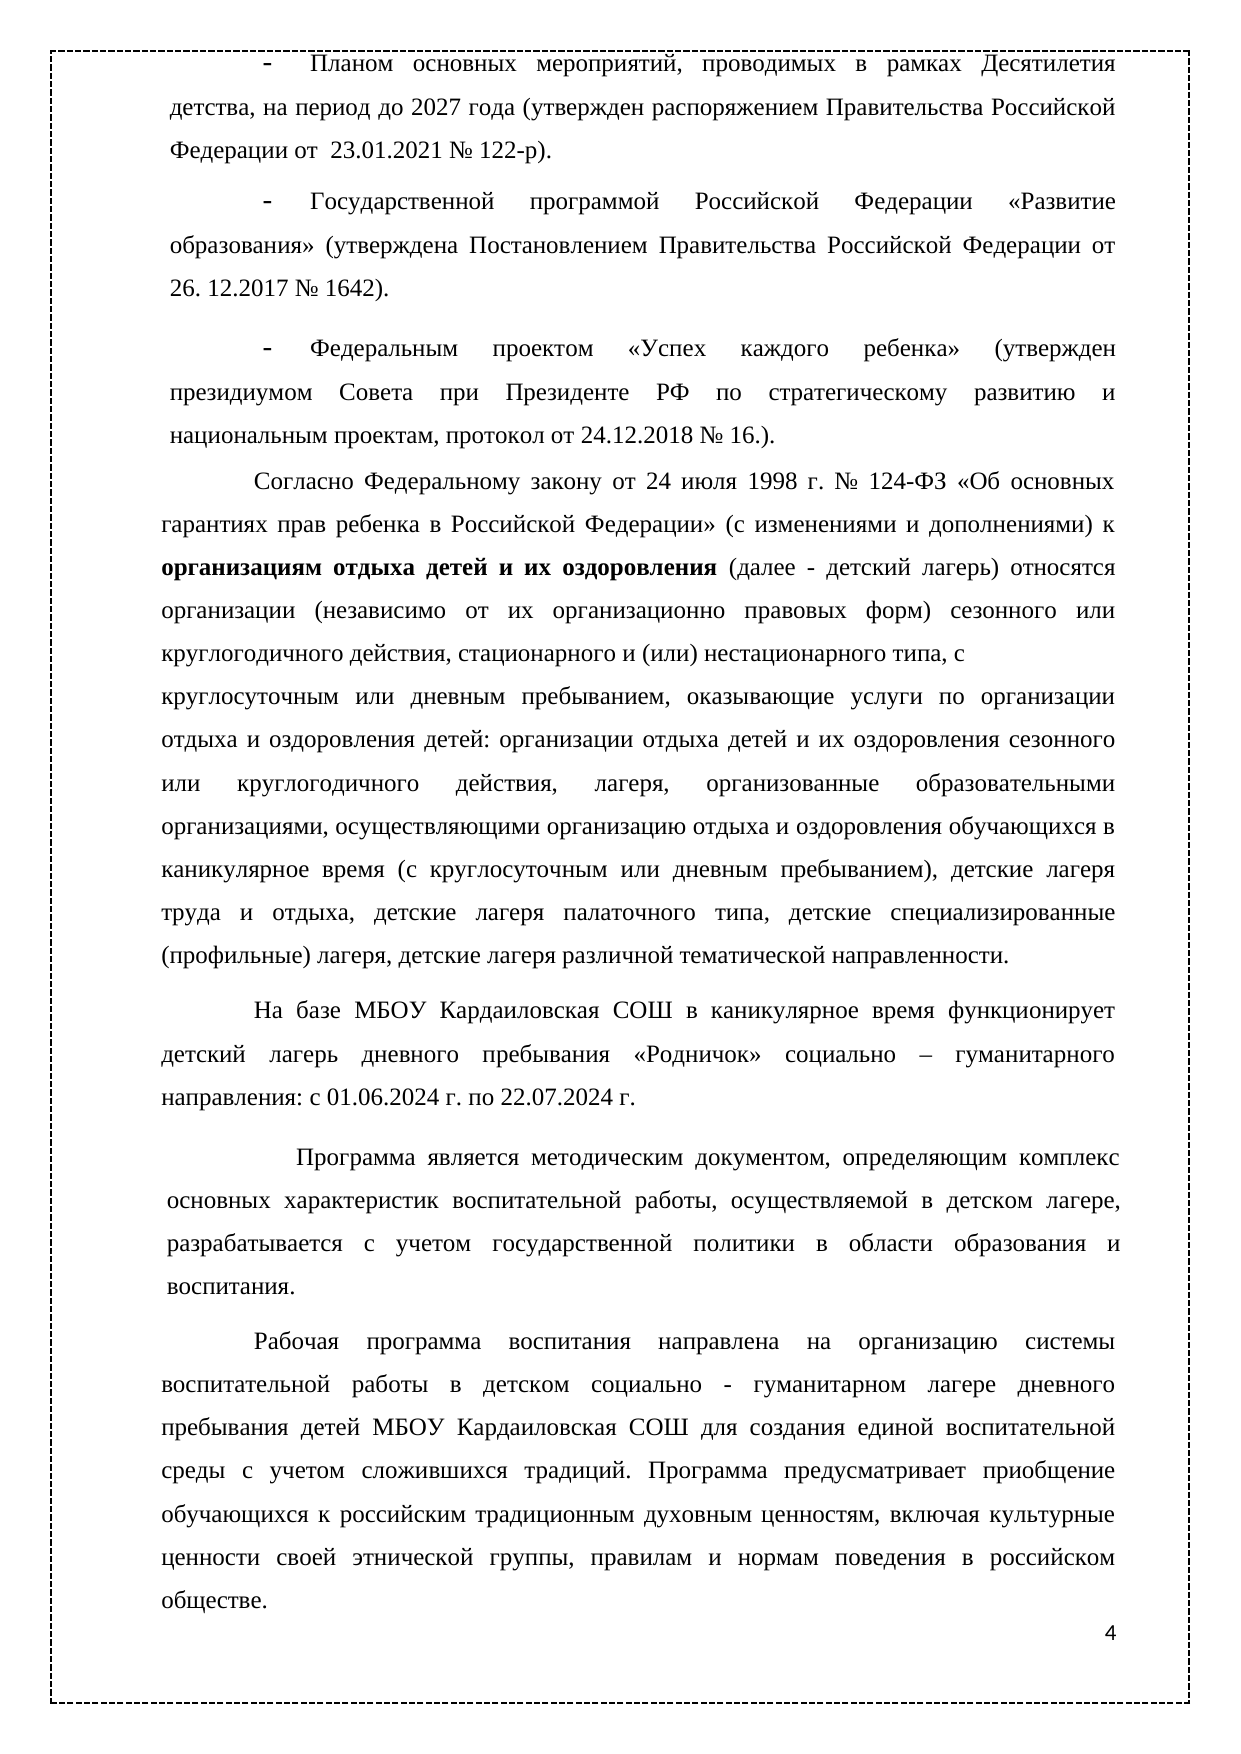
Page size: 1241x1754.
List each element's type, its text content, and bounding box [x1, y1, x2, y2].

list Планом основных мероприятий, проводимых в рамках Десятилетия детства, на период до 2027 года (утвержден распоряжением Правительства Российской Федерации от 23.01.2021 № 122-р). [169, 44, 1116, 164]
text Программа является методическим документом, определяющим комплекс основных характеристик воспитательной работы, осуществляемой в детском лагере, разрабатывается с учетом государственной политики в области образования и воспитания. [166, 1142, 1121, 1300]
text круглосуточным или дневным пребыванием, оказывающие услуги по организации отдыха и оздоровления детей: организации отдыха детей и их оздоровления сезонного или круглогодичного действия, лагеря, организованные образовательными организациями, осуществляющими организацию отдыха и оздоровления обучающихся в каникулярное время (с круглосуточным или дневным пребыванием), детские лагеря труда и отдыха, детские лагеря палаточного типа, детские специализированные (профильные) лагеря, детские лагеря различной тематической направленности. [161, 681, 1116, 969]
list Федеральным проектом «Успех каждого ребенка» (утвержден президиумом Совета при Президенте РФ по стратегическому развитию и национальным проектам, протокол от 24.12.2018 № 16.). [169, 329, 1116, 449]
text Согласно Федеральному закону от 24 июля 1998 г. № 124-ФЗ «Об основных гарантиях прав ребенка в Российской Федерации» (с изменениями и дополнениями) к организациям отдыха детей и их оздоровления (далее - детский лагерь) относятся организации (независимо от их организационно правовых форм) сезонного или круглогодичного действия, стационарного и (или) нестационарного типа, с [161, 466, 1116, 667]
text Рабочая программа воспитания направлена на организацию системы воспитательной работы в детском социально - гуманитарном лагере дневного пребывания детей МБОУ Кардаиловская СОШ для создания единой воспитательной среды с учетом сложившихся традиций. Программа предусматривает приобщение обучающихся к российским традиционным духовным ценностям, включая культурные ценности своей этнической группы, правилам и нормам поведения в российском обществе. [161, 1326, 1116, 1614]
text На базе МБОУ Кардаиловская СОШ в каникулярное время функционирует детский лагерь дневного пребывания «Родничок» социально – гуманитарного направления: с 01.06.2024 г. по 22.07.2024 г. [161, 996, 1116, 1111]
list Государственной программой Российской Федерации «Развитие образования» (утверждена Постановлением Правительства Российской Федерации от 26. 12.2017 № 1642). [169, 182, 1116, 302]
